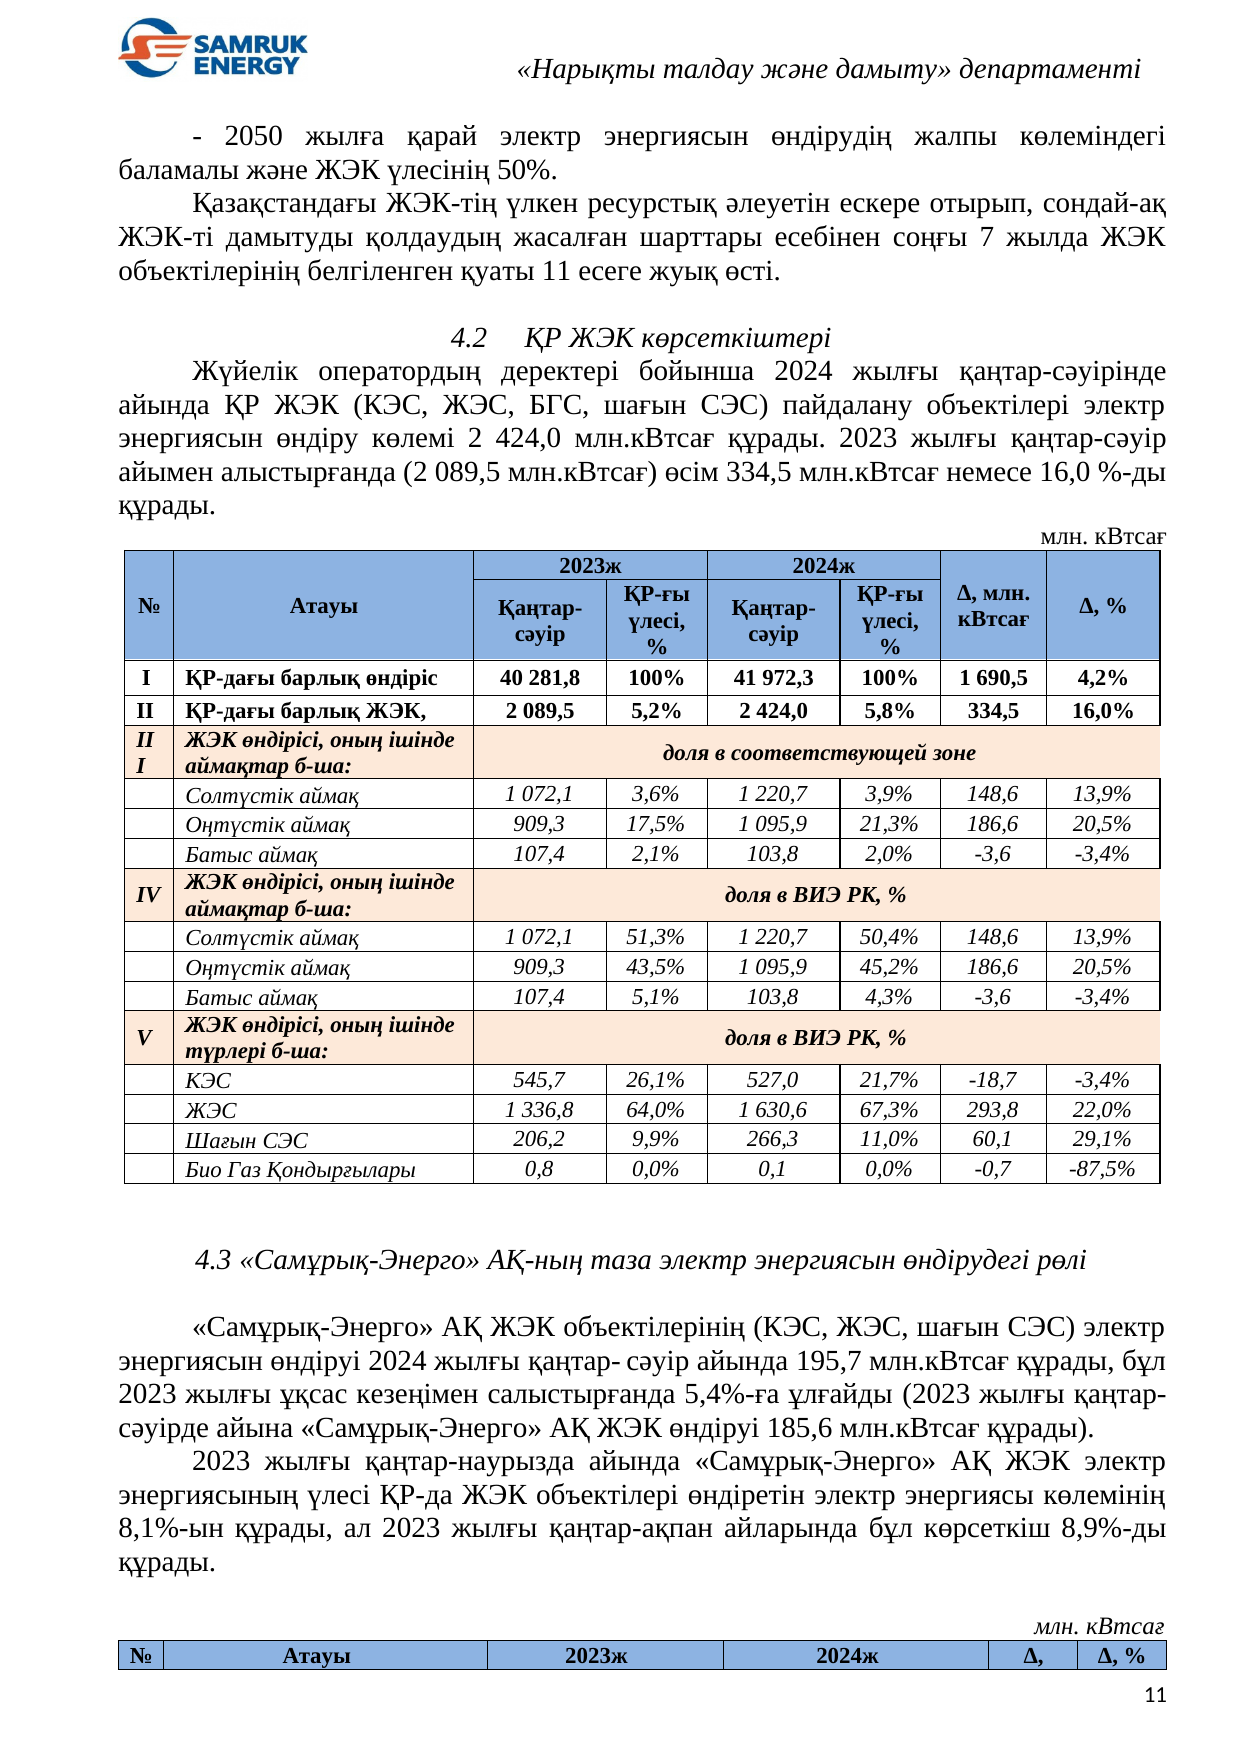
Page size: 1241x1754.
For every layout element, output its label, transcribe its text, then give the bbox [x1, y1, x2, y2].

table_cell 0,1 [708, 1154, 839, 1183]
table_cell 5,2% [607, 696, 707, 724]
table_header № [119, 1641, 163, 1669]
table_cell ҚР-дағы барлық өндіріс [174, 661, 473, 695]
table_cell доля в ВИЭ РК, % [474, 869, 1160, 921]
table_cell 1 095,9 [708, 952, 839, 981]
table_cell 0,8 [474, 1154, 606, 1183]
table_cell -3,4% [1047, 1065, 1159, 1094]
table_cell -87,5% [1047, 1154, 1159, 1183]
table_cell -3,6 [941, 982, 1046, 1010]
table_cell 64,0% [607, 1095, 707, 1123]
text - 2050 жылға қарай электр энергиясын өндірудің жалпы көлеміндегі баламалы және ЖЭК үлесінің 50%. [118, 115, 1167, 186]
table_cell -3,6 [941, 839, 1046, 867]
table_cell Био Газ Қондырғылары [174, 1154, 473, 1183]
table_cell 107,4 [474, 839, 606, 867]
table_cell 206,2 [474, 1124, 606, 1153]
table_cell 13,9% [1047, 922, 1159, 951]
table_cell ЖЭК өндірісі, оның ішінде аймақтар б-ша: [174, 869, 473, 921]
table_cell 148,6 [941, 779, 1046, 808]
picture [118, 17, 308, 82]
table_cell 45,2% [841, 952, 940, 981]
table_cell 40 281,8 [474, 661, 606, 695]
table_cell 293,8 [941, 1095, 1046, 1123]
table_cell 186,6 [941, 809, 1046, 838]
table_header 2023ж [488, 1641, 723, 1669]
table_cell [125, 1124, 173, 1153]
table_cell [125, 1065, 173, 1094]
table_cell 100% [607, 661, 707, 695]
table_cell 60,1 [941, 1124, 1046, 1153]
table_cell 2,0% [841, 839, 940, 867]
table_cell 148,6 [941, 922, 1046, 951]
table_cell 1 690,5 [941, 661, 1046, 695]
table_cell 527,0 [708, 1065, 839, 1094]
table_cell 107,4 [474, 982, 606, 1010]
table_cell [125, 779, 173, 808]
table_cell 0,0% [841, 1154, 940, 1183]
table_cell Солтүстік аймақ [174, 779, 473, 808]
table_cell [125, 839, 173, 867]
table_cell 4,2% [1047, 661, 1159, 695]
text млн. кВтсағ [118, 521, 1167, 550]
table_cell ҚР-дағы барлық ЖЭК, [174, 696, 473, 724]
table_cell -0,7 [941, 1154, 1046, 1183]
table_header Δ, % [1078, 1641, 1166, 1669]
table_cell 1 220,7 [708, 779, 839, 808]
table_cell 909,3 [474, 809, 606, 838]
table_cell Солтүстік аймақ [174, 922, 473, 951]
table_cell II [125, 696, 173, 724]
table_header № [125, 551, 173, 659]
table_cell 13,9% [1047, 779, 1159, 808]
table_cell 1 072,1 [474, 779, 606, 808]
table_cell 26,1% [607, 1065, 707, 1094]
table_cell III [125, 726, 173, 778]
table_cell 2 424,0 [708, 696, 839, 724]
table_header Атауы [174, 551, 473, 659]
table_cell -18,7 [941, 1065, 1046, 1094]
table_cell 545,7 [474, 1065, 606, 1094]
table_cell 4,3% [841, 982, 940, 1010]
text Жүйелік оператордың деректері бойынша 2024 жылғы қаңтар-сәуірінде айында ҚР ЖЭК (КЭС, ЖЭС, БГС, шағын СЭС) пайдалану объектілері электр энергиясын өндіру көлемі 2 424,0 млн.кВтсағ құрады. 2023 жылғы қаңтар-сәуір айымен алыстырғанда (2 089,5 млн.кВтсағ) өсім 334,5 млн.кВтсағ немесе 16,0 %-ды құрады. [118, 353, 1167, 521]
subtitle «Самұрық-Энерго» АҚ-ның таза электр энергиясын өндірудегі рөлі [118, 1242, 1167, 1276]
table_cell 909,3 [474, 952, 606, 981]
table_cell 334,5 [941, 696, 1046, 724]
table_cell 186,6 [941, 952, 1046, 981]
table_cell 5,1% [607, 982, 707, 1010]
table_header 2023ж [474, 551, 707, 579]
table_cell [125, 952, 173, 981]
table_cell -3,4% [1047, 982, 1159, 1010]
table_cell 5,8% [841, 696, 940, 724]
table_header Δ, млн. кВтсағ [941, 551, 1046, 659]
table_cell [125, 982, 173, 1010]
table_cell ҚР-ғы үлесі, % [841, 580, 940, 659]
table_cell 20,5% [1047, 809, 1159, 838]
table_cell 21,7% [841, 1065, 940, 1094]
table_cell 0,0% [607, 1154, 707, 1183]
table_header Δ, млн. кВтс [989, 1641, 1077, 1669]
table_cell I [125, 661, 173, 695]
table_cell Қаңтар- сәуір [474, 580, 606, 659]
table_cell 43,5% [607, 952, 707, 981]
table_cell 67,3% [841, 1095, 940, 1123]
table_cell доля в соответствующей зоне [474, 726, 1160, 778]
text «Самұрық-Энерго» АҚ ЖЭК объектілерінің (КЭС, ЖЭС, шағын СЭС) электр энергиясын өндіруі 2024 жылғы қаңтар- сәуір айында 195,7 млн.кВтсағ құрады, бұл 2023 жылғы ұқсас кезеңімен салыстырғанда 5,4%-ға ұлғайды (2023 жылғы қаңтар- сәуірде айына «Самұрық-Энерго» АҚ ЖЭК өндіруі 185,6 млн.кВтсағ құрады). [118, 1309, 1167, 1443]
table_cell [125, 1154, 173, 1183]
table_header Атауы [164, 1641, 487, 1669]
table_cell 266,3 [708, 1124, 839, 1153]
table_cell ЖЭС [174, 1095, 473, 1123]
table_cell ЖЭК өндірісі, оның ішінде аймақтар б-ша: [174, 726, 473, 778]
table_cell 3,6% [607, 779, 707, 808]
text Қазақстандағы ЖЭК-тің үлкен ресурстық әлеуетін ескере отырып, сондай-ақ ЖЭК-ті дамытуды қолдаудың жасалған шарттары есебінен соңғы 7 жылда ЖЭК объектілерінің белгіленген қуаты 11 есеге жуық өсті. [118, 186, 1167, 286]
table_cell 20,5% [1047, 952, 1159, 981]
table_cell 103,8 [708, 982, 839, 1010]
text млн. кВтсағ [118, 1611, 1167, 1640]
table_cell 11,0% [841, 1124, 940, 1153]
table_cell 29,1% [1047, 1124, 1159, 1153]
table_cell 50,4% [841, 922, 940, 951]
table_cell 100% [841, 661, 940, 695]
table_cell IV [125, 869, 173, 921]
table_cell Батыс аймақ [174, 982, 473, 1010]
table_cell ЖЭК өндірісі, оның ішінде түрлері б-ша: [174, 1011, 473, 1064]
table_cell 103,8 [708, 839, 839, 867]
table_cell доля в ВИЭ РК, % [474, 1011, 1160, 1064]
table_cell 2 089,5 [474, 696, 606, 724]
table_cell Батыс аймақ [174, 839, 473, 867]
table_cell 9,9% [607, 1124, 707, 1153]
table_cell 1 095,9 [708, 809, 839, 838]
table_cell Шағын СЭС [174, 1124, 473, 1153]
table_cell 1 336,8 [474, 1095, 606, 1123]
table_cell V [125, 1011, 173, 1064]
table_header 2024ж [724, 1641, 988, 1669]
table_cell 21,3% [841, 809, 940, 838]
text 2023 жылғы қаңтар-наурызда айында «Самұрық-Энерго» АҚ ЖЭК электр энергиясының үлесі ҚР-да ЖЭК объектілері өндіретін электр энергиясы көлемінің 8,1%-ын құрады, ал 2023 жылғы қаңтар-ақпан айларында бұл көрсеткіш 8,9%-ды құрады. [118, 1443, 1167, 1578]
table_cell 51,3% [607, 922, 707, 951]
table_cell -3,4% [1047, 839, 1159, 867]
table_cell Қаңтар- сәуір [708, 580, 839, 659]
table_cell 3,9% [841, 779, 940, 808]
table_cell 41 972,3 [708, 661, 839, 695]
table_cell [125, 809, 173, 838]
table_cell КЭС [174, 1065, 473, 1094]
table_cell 2,1% [607, 839, 707, 867]
table_cell [125, 1095, 173, 1123]
table_cell 22,0% [1047, 1095, 1159, 1123]
table_cell 17,5% [607, 809, 707, 838]
table_header Δ, % [1047, 551, 1159, 659]
table_cell 1 630,6 [708, 1095, 839, 1123]
list ҚР ЖЭК көрсеткіштері [118, 320, 1167, 353]
table_header 2024ж [708, 551, 940, 579]
table_cell 1 220,7 [708, 922, 839, 951]
table_cell Оңтүстік аймақ [174, 809, 473, 838]
table_cell 1 072,1 [474, 922, 606, 951]
table_cell Оңтүстік аймақ [174, 952, 473, 981]
table_cell ҚР-ғы үлесі, % [607, 580, 707, 659]
table_cell 16,0% [1047, 696, 1159, 724]
table_cell [125, 922, 173, 951]
